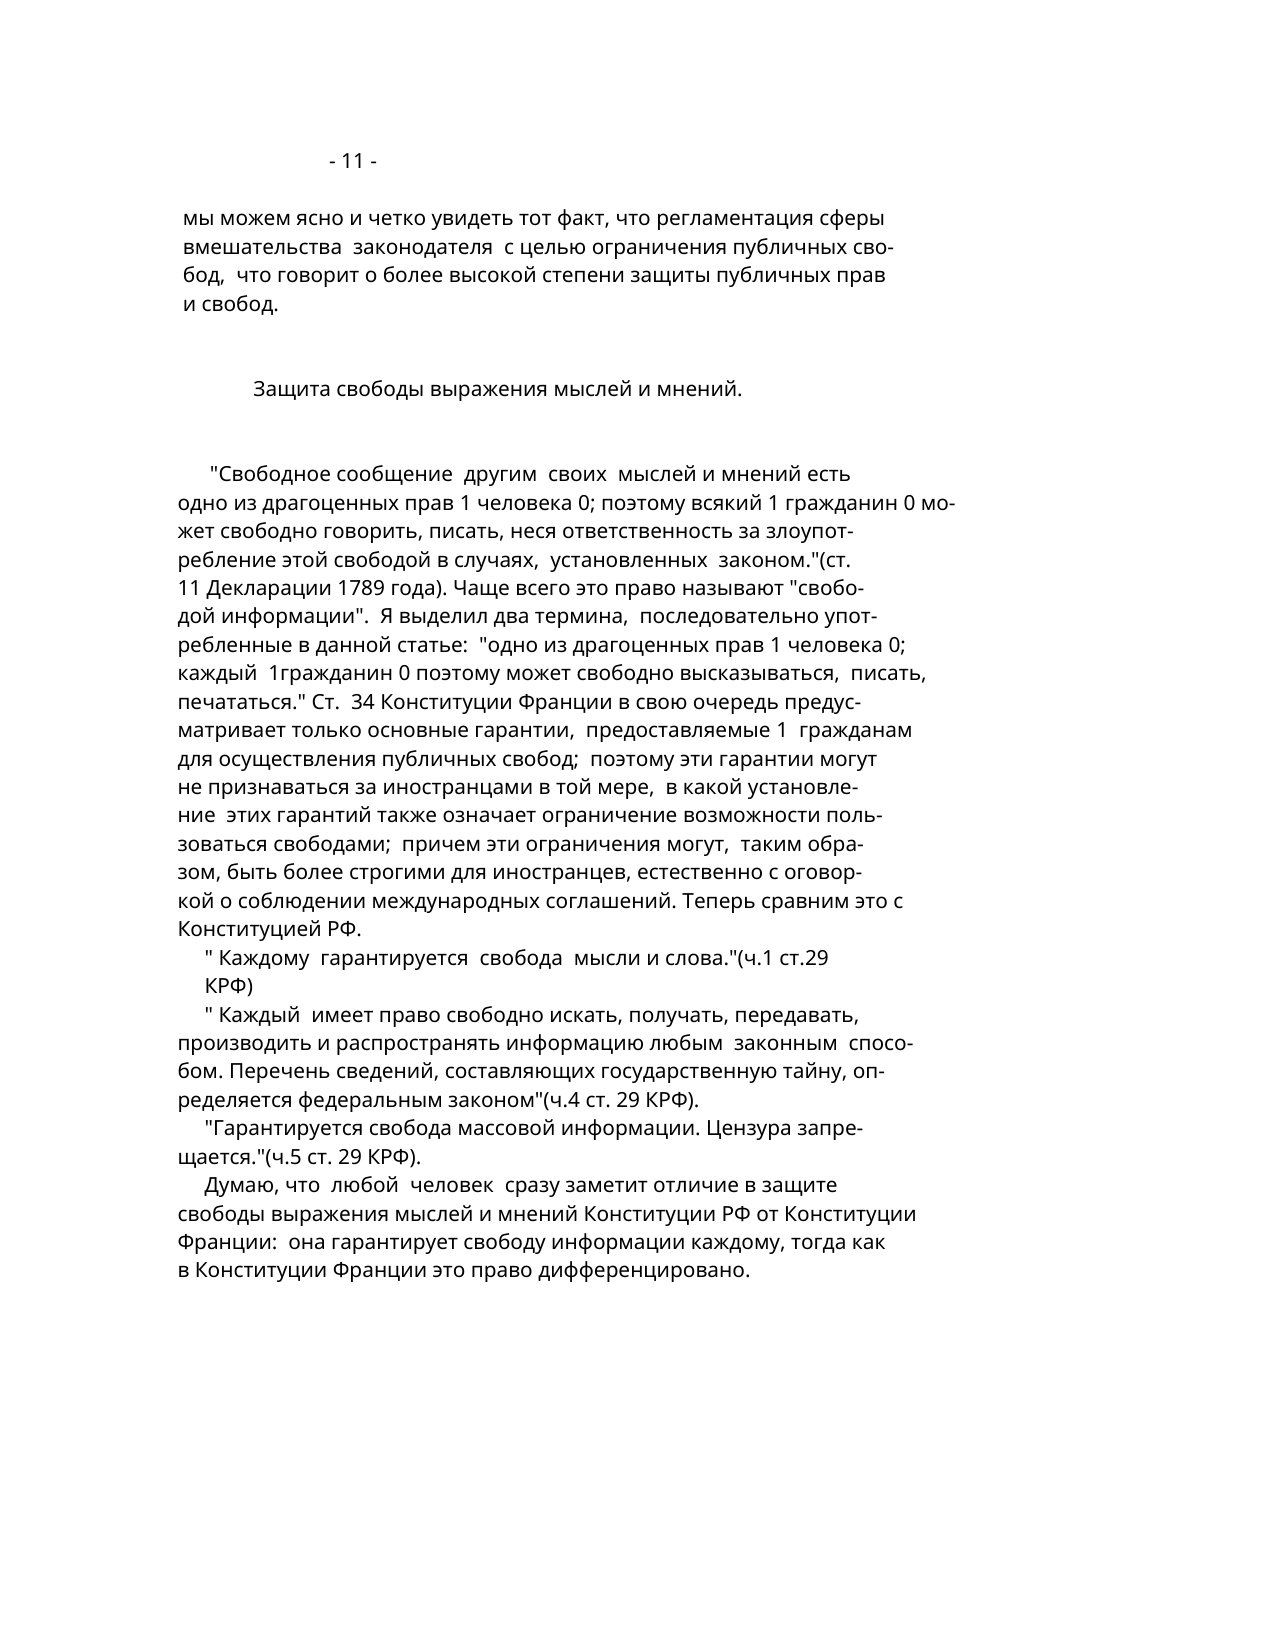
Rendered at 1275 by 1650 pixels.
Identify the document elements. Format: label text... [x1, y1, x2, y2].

text зоваться свободами; причем эти ограничения могут, таким обра- [177, 829, 1186, 857]
text КРФ) [177, 971, 1186, 1000]
text " Каждый имеет право свободно искать, получать, передавать, [177, 1000, 1186, 1028]
text ние этих гарантий также означает ограничение возможности поль- [177, 801, 1186, 829]
text щается."(ч.5 ст. 29 КРФ). [177, 1142, 1186, 1170]
text дой информации". Я выделил два термина, последовательно упот- [177, 602, 1186, 630]
text "Свободное сообщение другим своих мыслей и мнений есть [177, 459, 1186, 488]
text " Каждому гарантируется свобода мысли и слова."(ч.1 ст.29 [177, 943, 1186, 971]
text в Конституции Франции это право дифференцировано. [177, 1256, 1186, 1284]
text 11 Декларации 1789 года). Чаще всего это право называют "свобо- [177, 573, 1186, 602]
text Франции: она гарантирует свободу информации каждому, тогда как [177, 1227, 1186, 1256]
text свободы выражения мыслей и мнений Конституции РФ от Конституции [177, 1199, 1186, 1227]
text ребление этой свободой в случаях, установленных законом."(ст. [177, 545, 1186, 573]
text печататься." Ст. 34 Конституции Франции в свою очередь предус- [177, 687, 1186, 715]
text мы можем ясно и четко увидеть тот факт, что регламентация сферы [177, 203, 1186, 232]
text вмешательства законодателя с целью ограничения публичных сво- [177, 232, 1186, 260]
text бод, что говорит о более высокой степени защиты публичных прав [177, 260, 1186, 289]
text производить и распространять информацию любым законным спосо- [177, 1028, 1186, 1057]
text и свобод. [177, 289, 1186, 317]
text зом, быть более строгими для иностранцев, естественно с оговор- [177, 857, 1186, 886]
text кой о соблюдении международных соглашений. Теперь сравним это с [177, 886, 1186, 914]
text ределяется федеральным законом"(ч.4 ст. 29 КРФ). [177, 1085, 1186, 1113]
text ребленные в данной статье: "одно из драгоценных прав 1 человека 0; [177, 630, 1186, 658]
text матривает только основные гарантии, предоставляемые 1 гражданам [177, 715, 1186, 744]
text "Гарантируется свобода массовой информации. Цензура запре- [177, 1113, 1186, 1142]
text каждый 1гражданин 0 поэтому может свободно высказываться, писать, [177, 658, 1186, 687]
text Думаю, что любой человек сразу заметит отличие в защите [177, 1170, 1186, 1199]
text Защита свободы выражения мыслей и мнений. [177, 374, 1186, 402]
text не признаваться за иностранцами в той мере, в какой установле- [177, 772, 1186, 801]
text Конституцией РФ. [177, 914, 1186, 943]
text для осуществления публичных свобод; поэтому эти гарантии могут [177, 744, 1186, 772]
text одно из драгоценных прав 1 человека 0; поэтому всякий 1 гражданин 0 мо- [177, 488, 1186, 516]
text - 11 - [177, 147, 1186, 175]
text бом. Перечень сведений, составляющих государственную тайну, оп- [177, 1057, 1186, 1085]
text жет свободно говорить, писать, неся ответственность за злоупот- [177, 516, 1186, 545]
